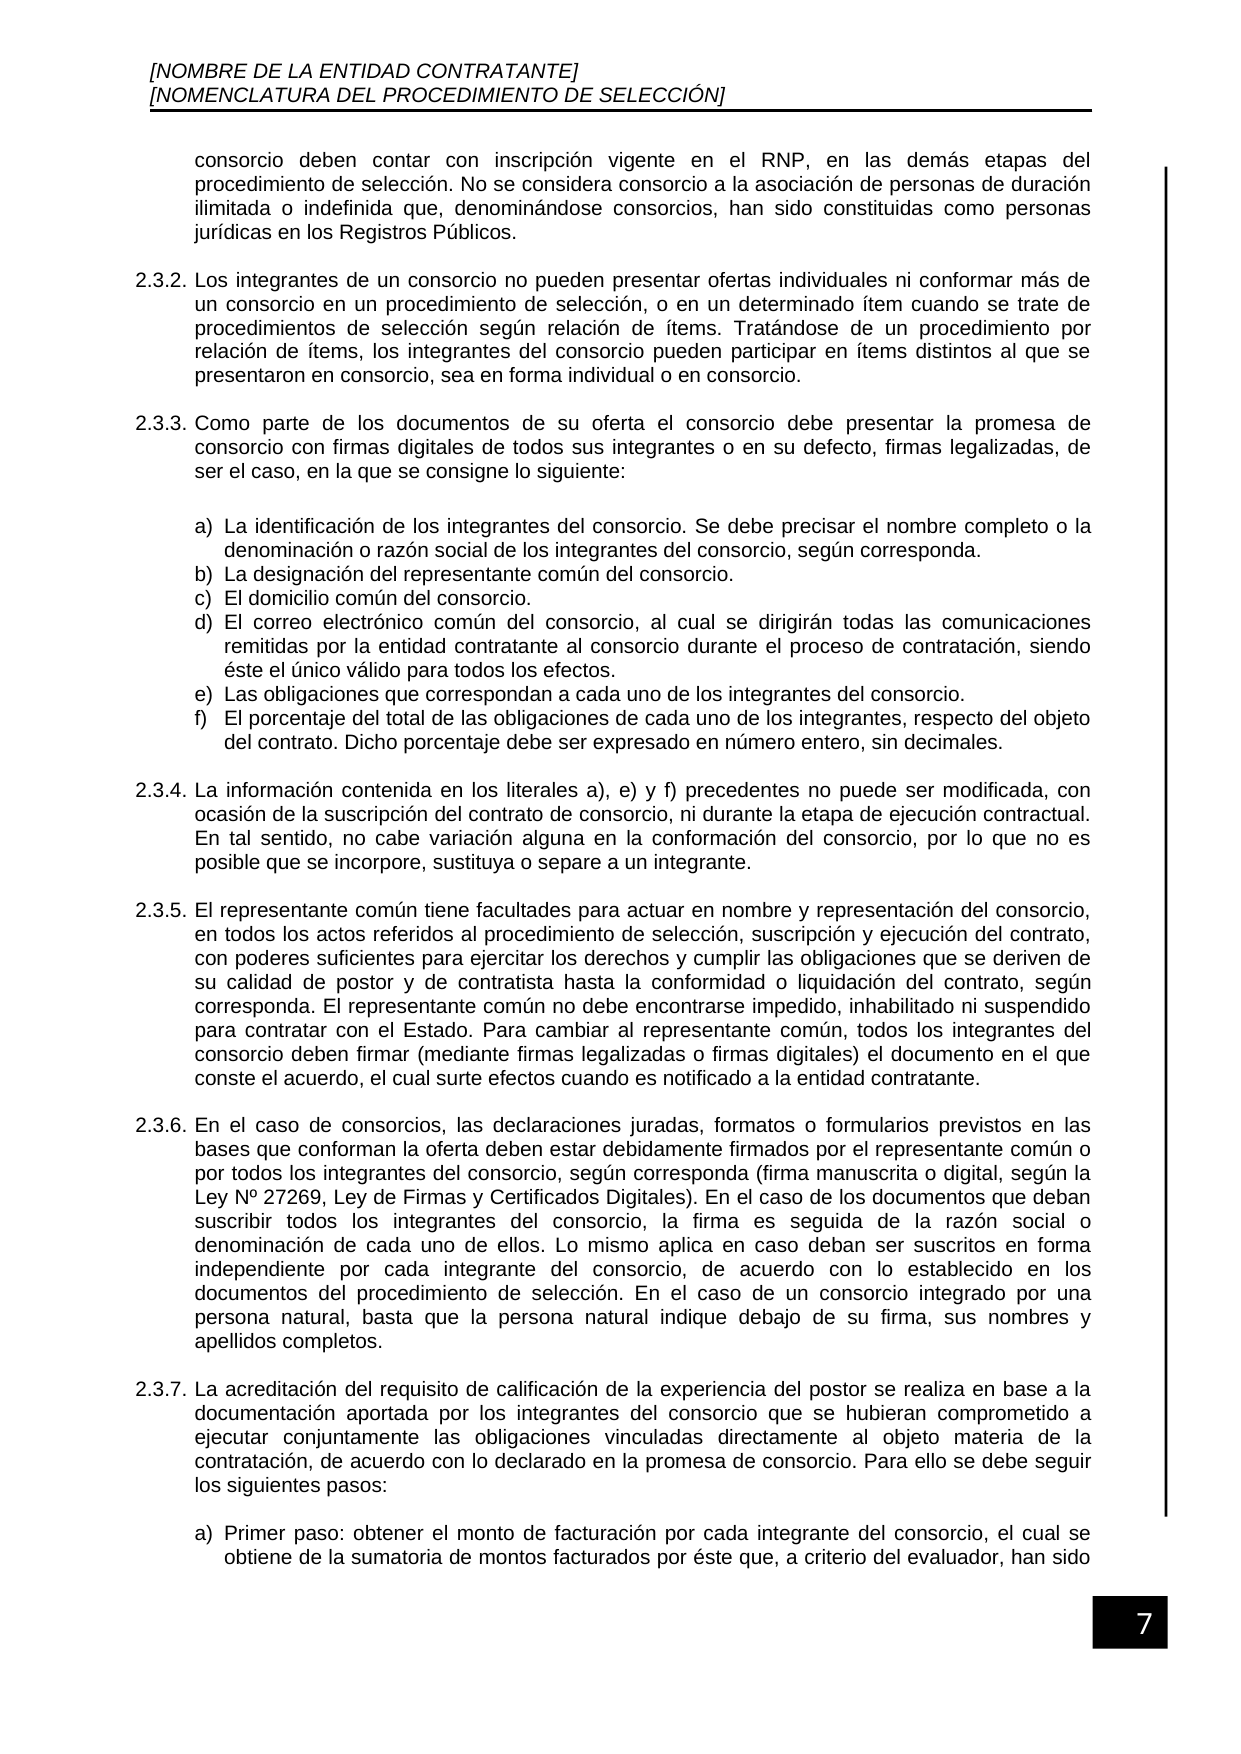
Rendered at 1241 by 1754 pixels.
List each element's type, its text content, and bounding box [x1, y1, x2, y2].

list Como parte de los documentos de su oferta el consorcio debe presentar la promesa de consorcio con firmas digitales de todos sus integrantes o en su defecto, firmas legalizadas, de ser el caso, en la que se consigne lo siguiente: [135, 411, 1092, 483]
list El correo electrónico común del consorcio, al cual se dirigirán todas las comunicaciones remitidas por la entidad contratante al consorcio durante el proceso de contratación, siendo éste el único válido para todos los efectos. [194, 610, 1092, 682]
list El domicilio común del consorcio. [194, 586, 1092, 610]
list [194, 1521, 1092, 1568]
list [135, 148, 1092, 243]
list La designación del representante común del consorcio. [194, 562, 1092, 586]
list La información contenida en los literales a), e) y f) precedentes no puede ser modificada, con ocasión de la suscripción del contrato de consorcio, ni durante la etapa de ejecución contractual. En tal sentido, no cabe variación alguna en la conformación del consorcio, por lo que no es posible que se incorpore, sustituya o separe a un integrante. [135, 778, 1092, 874]
list La acreditación del requisito de calificación de la experiencia del postor se realiza en base a la documentación aportada por los integrantes del consorcio que se hubieran comprometido a ejecutar conjuntamente las obligaciones vinculadas directamente al objeto materia de la contratación, de acuerdo con lo declarado en la promesa de consorcio. Para ello se debe seguir los siguientes pasos: [135, 1377, 1092, 1497]
list En el caso de consorcios, las declaraciones juradas, formatos o formularios previstos en las bases que conforman la oferta deben estar debidamente firmados por el representante común o por todos los integrantes del consorcio, según corresponda (firma manuscrita o digital, según la Ley Nº 27269, Ley de Firmas y Certificados Digitales). En el caso de los documentos que deban suscribir todos los integrantes del consorcio, la firma es seguida de la razón social o denominación de cada uno de ellos. Lo mismo aplica en caso deban ser suscritos en forma independiente por cada integrante del consorcio, de acuerdo con lo establecido en los documentos del procedimiento de selección. En el caso de un consorcio integrado por una persona natural, basta que la persona natural indique debajo de su firma, sus nombres y apellidos completos. [135, 1113, 1092, 1353]
list La identificación de los integrantes del consorcio. Se debe precisar el nombre completo o la denominación o razón social de los integrantes del consorcio, según corresponda. [194, 514, 1092, 562]
list Los integrantes de un consorcio no pueden presentar ofertas individuales ni conformar más de un consorcio en un procedimiento de selección, o en un determinado ítem cuando se trate de procedimientos de selección según relación de ítems. Tratándose de un procedimiento por relación de ítems, los integrantes del consorcio pueden participar en ítems distintos al que se presentaron en consorcio, sea en forma individual o en consorcio. [135, 267, 1092, 387]
list El porcentaje del total de las obligaciones de cada uno de los integrantes, respecto del objeto del contrato. Dicho porcentaje debe ser expresado en número entero, sin decimales. [194, 706, 1092, 754]
list Las obligaciones que correspondan a cada uno de los integrantes del consorcio. [194, 682, 1092, 706]
list El representante común tiene facultades para actuar en nombre y representación del consorcio, en todos los actos referidos al procedimiento de selección, suscripción y ejecución del contrato, con poderes suficientes para ejercitar los derechos y cumplir las obligaciones que se deriven de su calidad de postor y de contratista hasta la conformidad o liquidación del contrato, según corresponda. El representante común no debe encontrarse impedido, inhabilitado ni suspendido para contratar con el Estado. Para cambiar al representante común, todos los integrantes del consorcio deben firmar (mediante firmas legalizadas o firmas digitales) el documento en el que conste el acuerdo, el cual surte efectos cuando es notificado a la entidad contratante. [135, 898, 1092, 1089]
